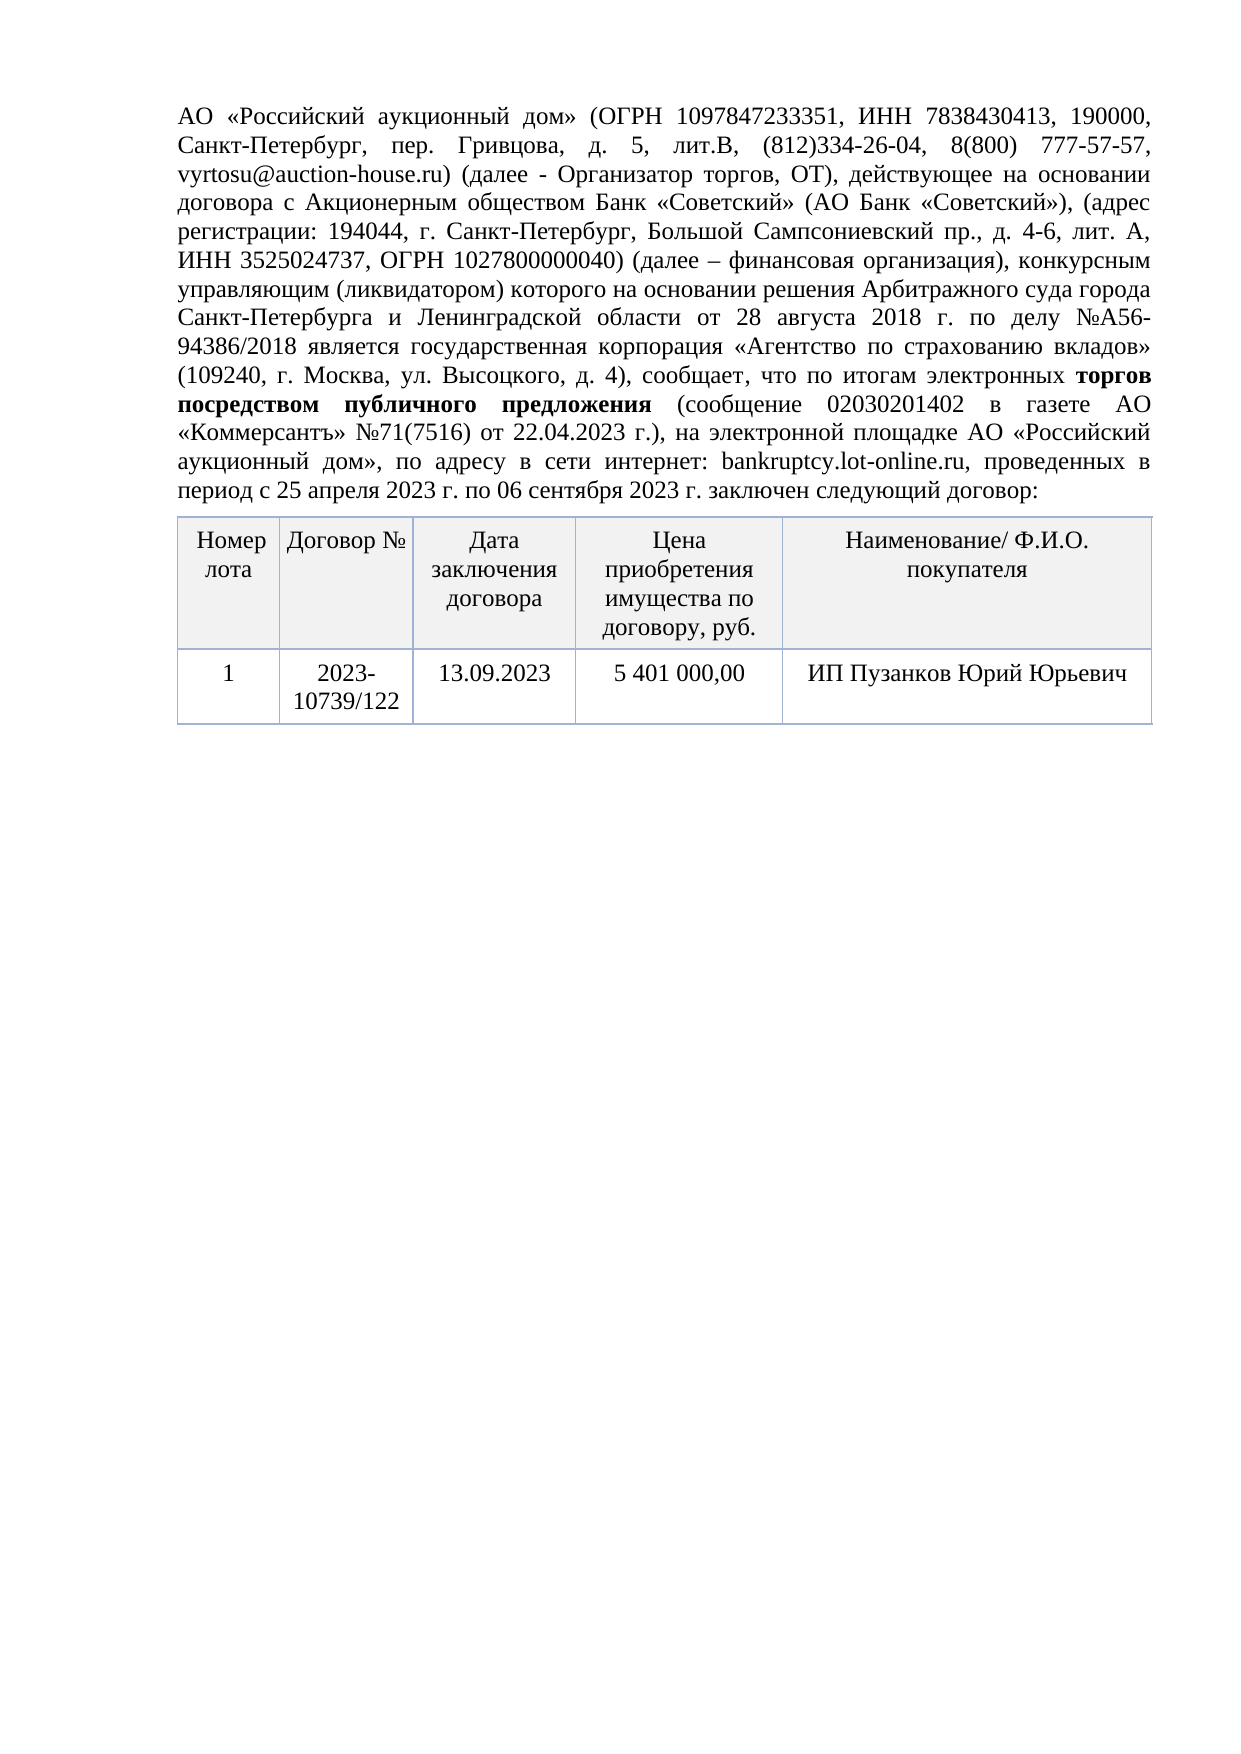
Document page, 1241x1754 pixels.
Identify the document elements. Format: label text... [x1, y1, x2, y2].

table_cell 13.09.2023 [414, 650, 575, 723]
text АО «Российский аукционный дом» (ОГРН 1097847233351, ИНН 7838430413, 190000, Санкт-Петербург, пер. Гривцова, д. 5, лит.В, (812)334-26-04, 8(800) 777-57-57, vyrtosu@auction-house.ru) (далее - Организатор торгов, ОТ), действующее на основании договора с Акционерным обществом Банк «Советский» (АО Банк «Советский»), (адрес регистрации: 194044, г. Санкт-Петербург, Большой Сампсониевский пр., д. 4-6, лит. А, ИНН 3525024737, ОГРН 1027800000040) (далее – финансовая организация), конкурсным управляющим (ликвидатором) которого на основании решения Арбитражного суда города Санкт-Петербурга и Ленинградской области от 28 августа 2018 г. по делу №А56-94386/2018 является государственная корпорация «Агентство по страхованию вкладов» (109240, г. Москва, ул. Высоцкого, д. 4), сообщает, что по итогам электронных торгов посредством публичного предложения (сообщение 02030201402 в газете АО «Коммерсантъ» №71(7516) от 22.04.2023 г.), на электронной площадке АО «Российский аукционный дом», по адресу в сети интернет: bankruptcy.lot-online.ru, проведенных в период с 25 апреля 2023 г. по 06 сентября 2023 г. заключен следующий договор: [177, 101, 1152, 504]
table_header Наименование/ Ф.И.О. покупателя [783, 518, 1151, 648]
table_header Договор № [280, 518, 412, 648]
table_header Номер лота [178, 518, 279, 648]
table_cell 5 401 000,00 [576, 650, 782, 723]
table_header Цена приобретения имущества по договору, руб. [576, 518, 782, 648]
table_cell 1 [178, 650, 279, 723]
table_cell 2023-10739/122 [280, 650, 412, 723]
table_cell ИП Пузанков Юрий Юрьевич [783, 650, 1151, 723]
table_header Дата заключения договора [414, 518, 575, 648]
